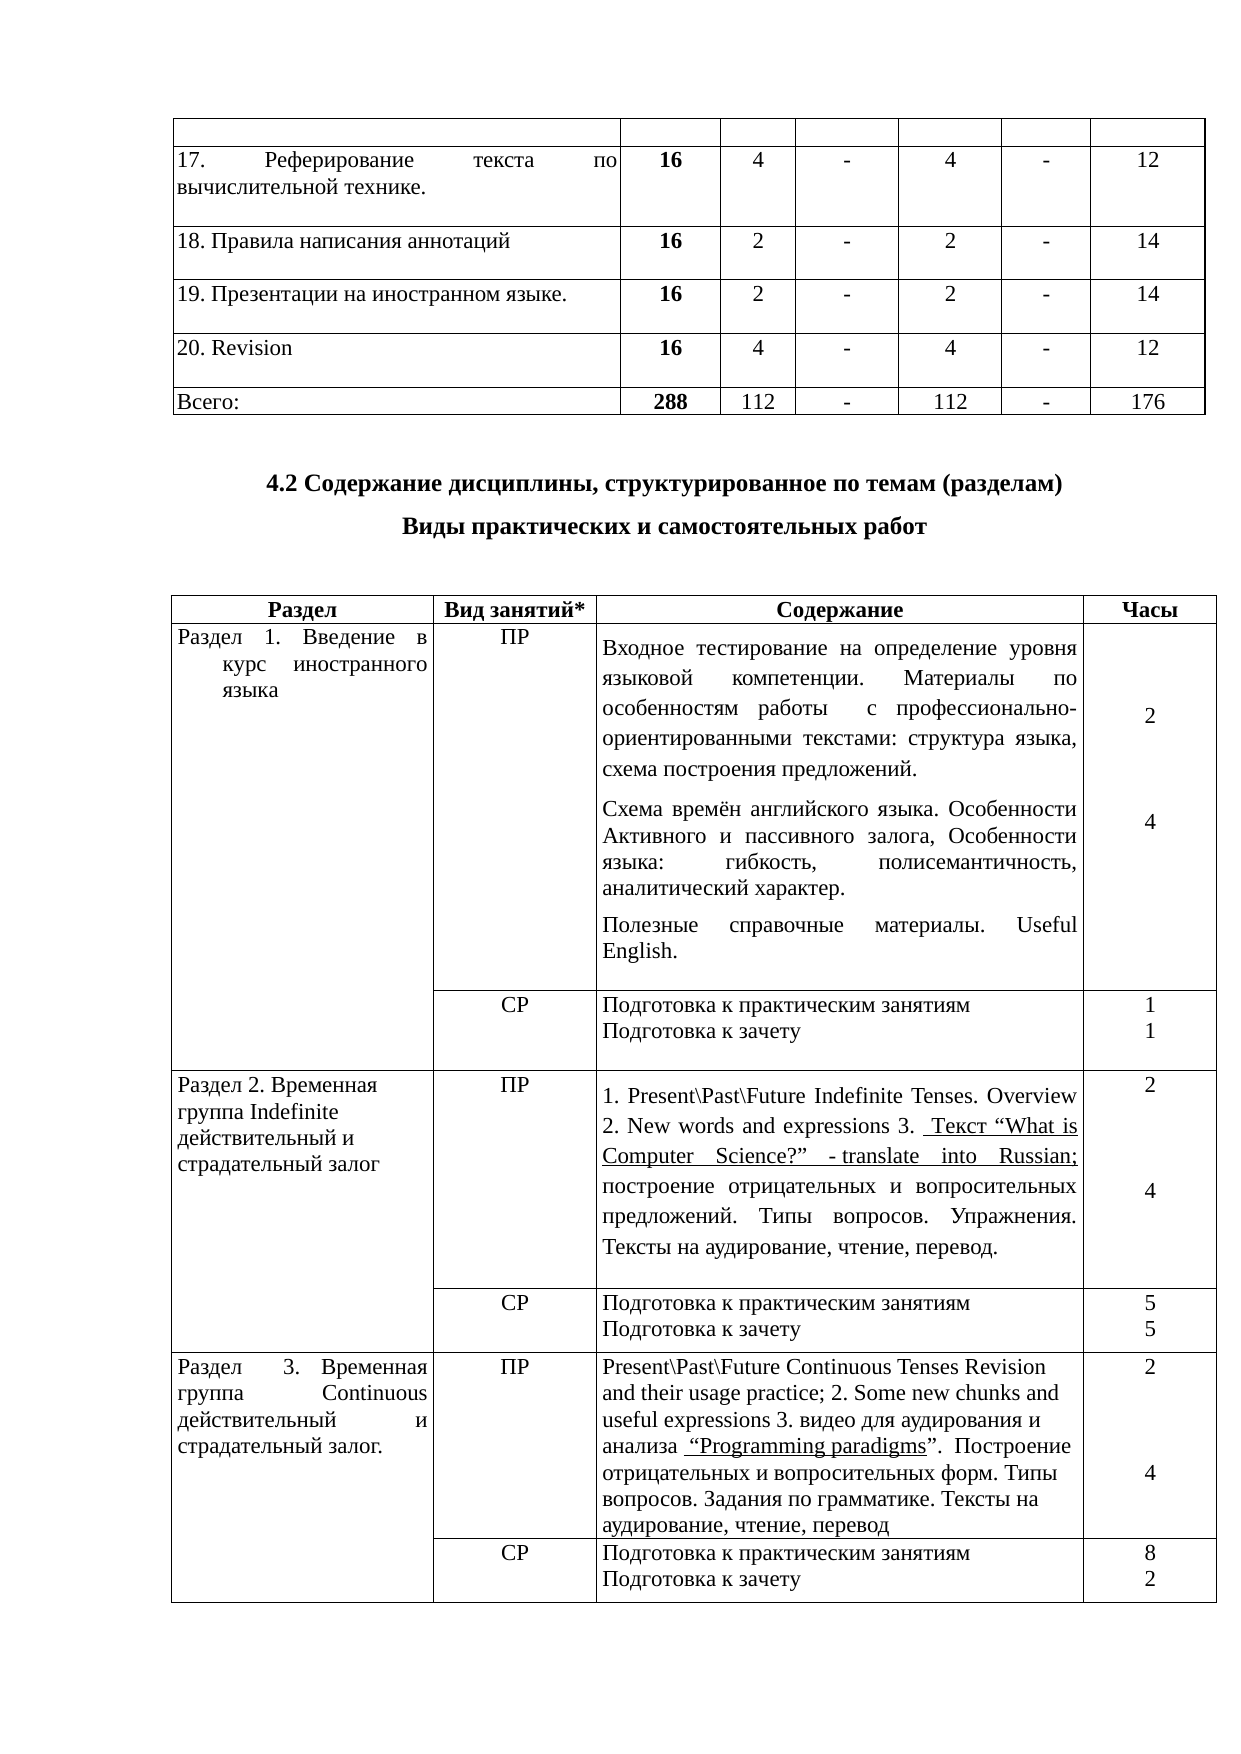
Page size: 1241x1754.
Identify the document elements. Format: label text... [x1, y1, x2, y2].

table_cell 8 2 [1084, 1539, 1216, 1602]
table_cell 16 [621, 227, 720, 279]
table_cell 12 [1091, 334, 1204, 387]
table_cell 2 4 [1084, 1353, 1216, 1538]
table_cell 176 [1091, 388, 1204, 414]
table_cell - [1002, 388, 1090, 414]
table_cell СР [434, 991, 596, 1070]
table_cell 1. Present\Past\Future Indefinite Tenses. Overview 2. New words and expressions 3. Текст “What is Computer Science?” - translate into Russian; построение отрицательных и вопросительных предложений. Типы вопросов. Упражнения. Тексты на аудирование, чтение, перевод. [597, 1071, 1083, 1288]
table_cell Подготовка к практическим занятиям Подготовка к зачету [597, 1539, 1083, 1602]
table_cell Раздел 1. Введение в курс иностранного языка [172, 624, 433, 1070]
table_cell 112 [899, 388, 1001, 414]
table_cell 2 4 [1084, 624, 1216, 990]
table_cell Подготовка к практическим занятиям Подготовка к зачету [597, 991, 1083, 1070]
table_cell 14 [1091, 227, 1204, 279]
table_cell ПР [434, 1353, 596, 1538]
table_cell - [1002, 334, 1090, 387]
table_cell - [796, 388, 898, 414]
table_cell СР [434, 1289, 596, 1352]
table_cell 5 5 [1084, 1289, 1216, 1352]
table_cell 12 [1091, 147, 1204, 226]
table_cell СР [434, 1539, 596, 1602]
table_cell 2 [721, 227, 795, 279]
table_cell 4 [721, 119, 795, 146]
table_header Часы [1084, 596, 1216, 622]
table_cell 20. Revision [174, 334, 620, 387]
table_cell 14 [1091, 280, 1204, 333]
table_cell 8 [621, 119, 720, 146]
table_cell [174, 119, 620, 146]
table_cell 4 [1091, 119, 1204, 146]
table_header Вид занятий* [434, 596, 596, 622]
table_cell Подготовка к практическим занятиям Подготовка к зачету [597, 1289, 1083, 1352]
table_cell - [1002, 227, 1090, 279]
table_cell Раздел 3. Временная группа Continuous действительный и страдательный залог. [172, 1353, 433, 1602]
subtitle 4.2 Содержание дисциплины, структурированное по темам (разделам) [177, 468, 1152, 497]
table_cell 4 [899, 147, 1001, 226]
table_cell 4 [899, 119, 1001, 146]
table_cell - [796, 334, 898, 387]
table_cell 112 [721, 388, 795, 414]
table_cell 18. Правила написания аннотаций [174, 227, 620, 279]
table_cell 4 [721, 334, 795, 387]
table_cell - [1002, 147, 1090, 226]
table_cell 2 [899, 227, 1001, 279]
table_cell 16 [621, 147, 720, 226]
table_cell - [796, 119, 898, 146]
table_header Раздел [172, 596, 433, 622]
table_cell 4 [721, 147, 795, 226]
table_cell 2 [721, 280, 795, 333]
table_cell Present\Past\Future Continuous Tenses Revision and their usage practice; 2. Some new chunks and useful expressions 3. видео для аудирования и анализа “Programming paradigms”. Построение отрицательных и вопросительных форм. Типы вопросов. Задания по грамматике. Тексты на аудирование, чтение, перевод [597, 1353, 1083, 1538]
table_cell - [796, 280, 898, 333]
table_cell 17. Реферирование текста по вычислительной технике. [174, 147, 620, 226]
table_cell 16 [621, 280, 720, 333]
table_cell - [796, 147, 898, 226]
table_cell Входное тестирование на определение уровня языковой компетенции. Материалы по особенностям работы с профессионально-ориентированными текстами: структура языка, схема построения предложений. Схема времён английского языка. Особенности Активного и пассивного залога, Особенности языка: гибкость, полисемантичность, аналитический характер. Полезные справочные материалы. Useful English. [597, 624, 1083, 990]
table_cell 19. Презентации на иностранном языке. [174, 280, 620, 333]
table_cell Раздел 2. Временная группа Indefinite действительный и страдательный залог [172, 1071, 433, 1352]
table_cell 16 [621, 334, 720, 387]
table_cell 2 [899, 280, 1001, 333]
text Виды практических и самостоятельных работ [177, 511, 1152, 540]
table_cell ПР [434, 1071, 596, 1288]
table_header Содержание [597, 596, 1083, 622]
table_cell - [796, 227, 898, 279]
table_cell 1 1 [1084, 991, 1216, 1070]
table_cell - [1002, 280, 1090, 333]
table_cell 2 4 [1084, 1071, 1216, 1288]
table_cell 4 [899, 334, 1001, 387]
table_cell ПР [434, 624, 596, 990]
table_cell - [1002, 119, 1090, 146]
table_cell 288 [621, 388, 720, 414]
